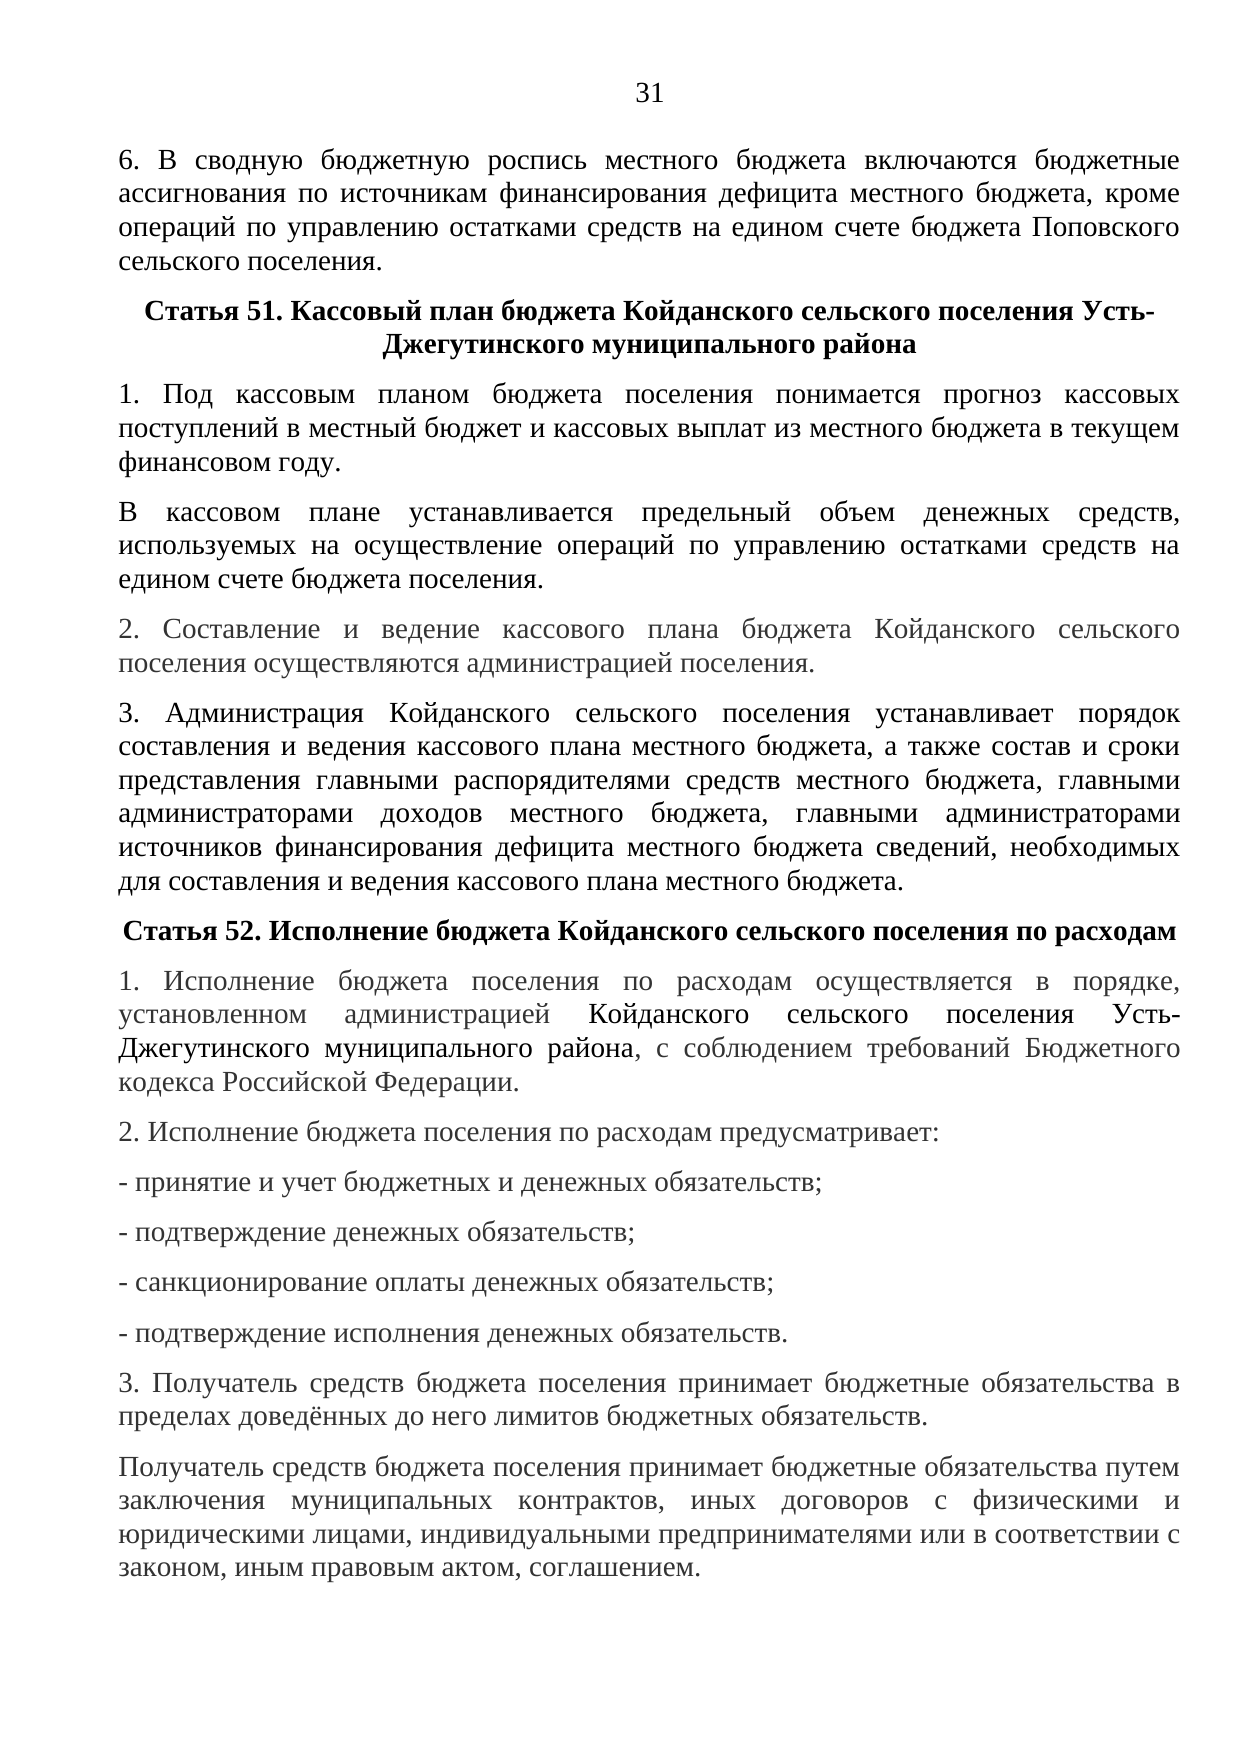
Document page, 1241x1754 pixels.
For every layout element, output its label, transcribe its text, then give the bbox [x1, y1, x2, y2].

text В кассовом плане устанавливается предельный объем денежных средств, используемых на осуществление операций по управлению остатками средств на едином счете бюджета поселения. [118, 494, 1181, 594]
text 6. В сводную бюджетную роспись местного бюджета включаются бюджетные ассигнования по источникам финансирования дефицита местного бюджета, кроме операций по управлению остатками средств на едином счете бюджета Поповского сельского поселения. [118, 142, 1181, 276]
text 1. Под кассовым планом бюджета поселения понимается прогноз кассовых поступлений в местный бюджет и кассовых выплат из местного бюджета в текущем финансовом году. [118, 377, 1181, 477]
text 2. Составление и ведение кассового плана бюджета Койданского сельского поселения осуществляются администрацией поселения. [118, 611, 1181, 678]
text Получатель средств бюджета поселения принимает бюджетные обязательства путем заключения муниципальных контрактов, иных договоров с физическими и юридическими лицами, индивидуальными предпринимателями или в соответствии с законом, иным правовым актом, соглашением. [118, 1449, 1181, 1583]
text 2. Исполнение бюджета поселения по расходам предусматривает: [118, 1114, 1181, 1147]
text Статья 52. Исполнение бюджета Койданского сельского поселения по расходам [118, 913, 1181, 946]
text - подтверждение денежных обязательств; [118, 1214, 1181, 1248]
text 1. Исполнение бюджета поселения по расходам осуществляется в порядке, установленном администрацией Койданского сельского поселения Усть-Джегутинского муниципального района, с соблюдением требований Бюджетного кодекса Российской Федерации. [118, 963, 1181, 1097]
text 3. Администрация Койданского сельского поселения устанавливает порядок составления и ведения кассового плана местного бюджета, а также состав и сроки представления главными распорядителями средств местного бюджета, главными администраторами доходов местного бюджета, главными администраторами источников финансирования дефицита местного бюджета сведений, необходимых для составления и ведения кассового плана местного бюджета. [118, 695, 1181, 896]
text - санкционирование оплаты денежных обязательств; [118, 1264, 1181, 1298]
text - принятие и учет бюджетных и денежных обязательств; [118, 1164, 1181, 1198]
text 3. Получатель средств бюджета поселения принимает бюджетные обязательства в пределах доведённых до него лимитов бюджетных обязательств. [118, 1365, 1181, 1432]
text Статья 51. Кассовый план бюджета Койданского сельского поселения Усть-Джегутинского муниципального района [118, 293, 1181, 360]
text - подтверждение исполнения денежных обязательств. [118, 1315, 1181, 1348]
